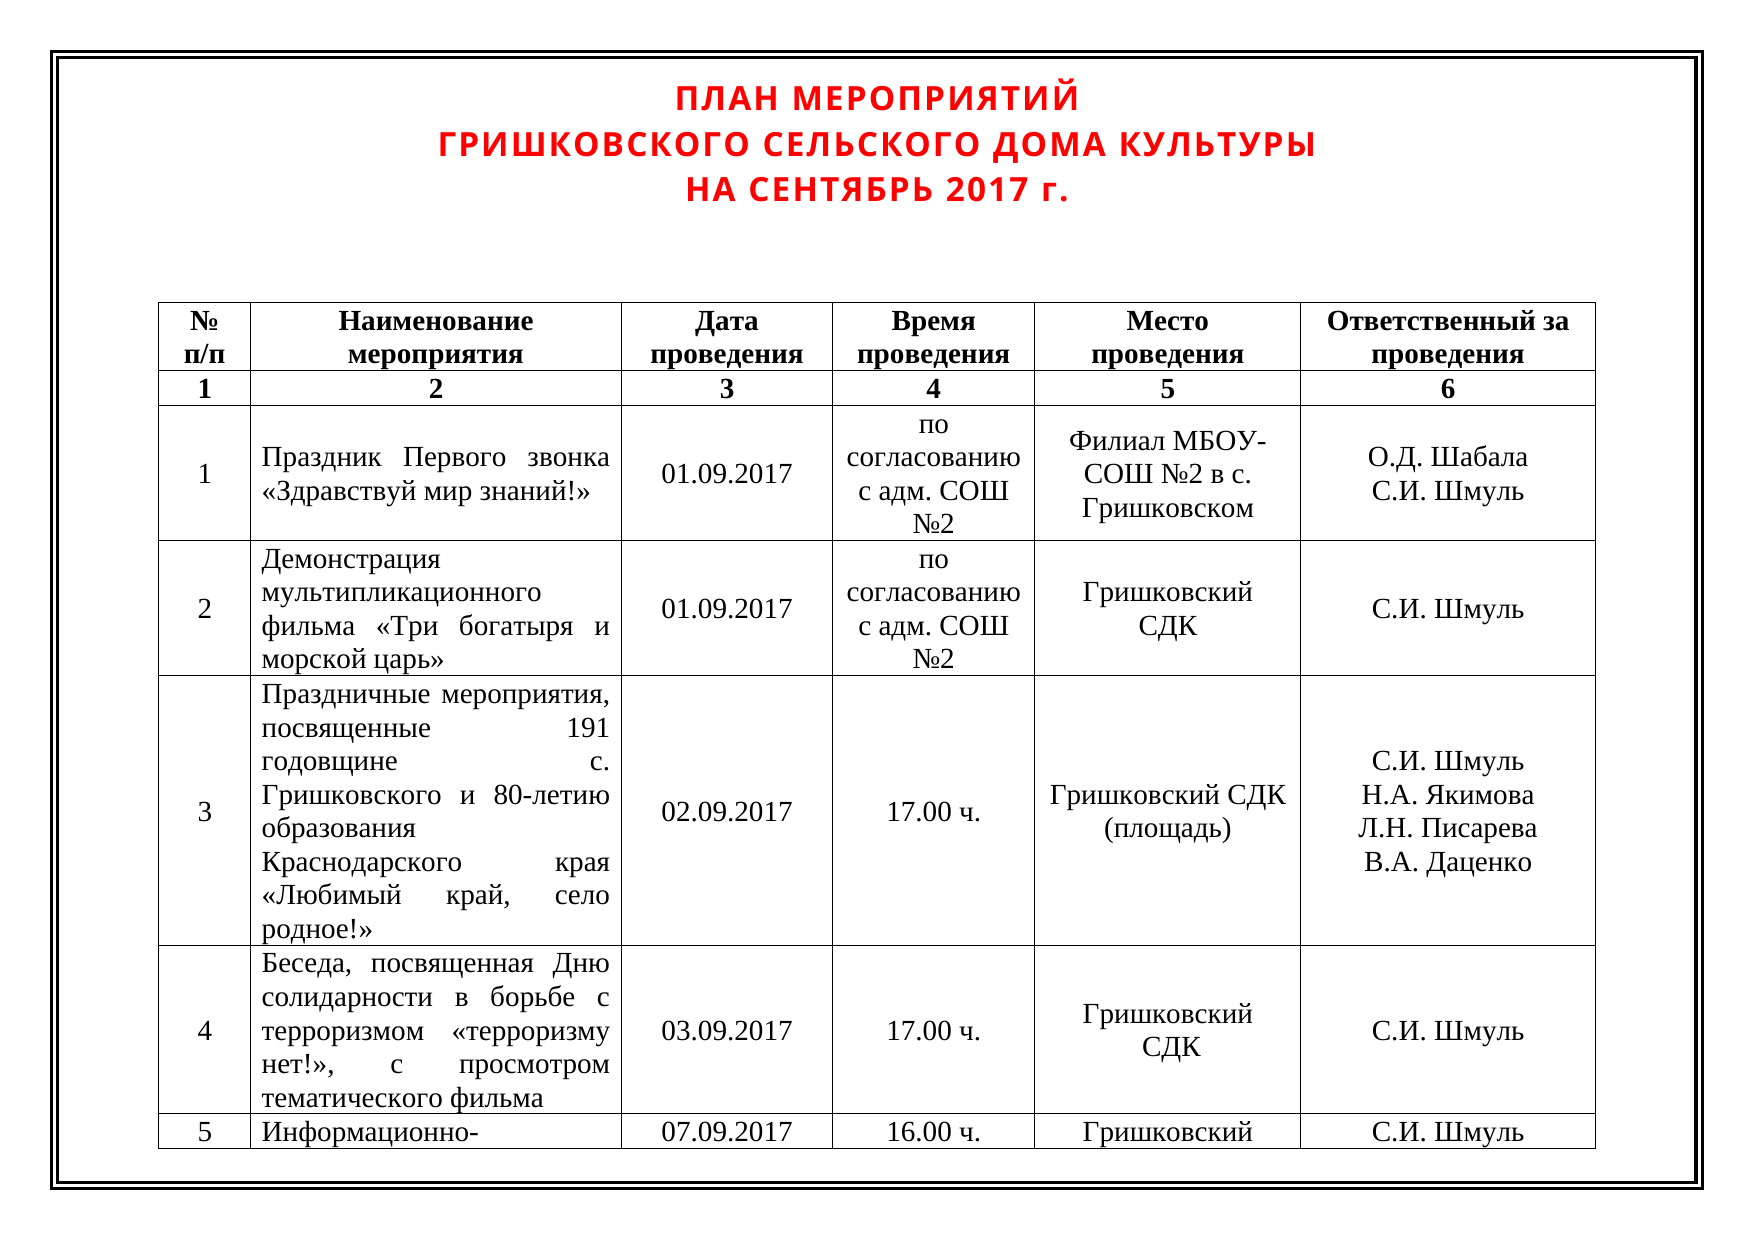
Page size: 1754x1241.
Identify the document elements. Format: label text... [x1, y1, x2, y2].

table_cell Беседа, посвященная Дню солидарности в борьбе с терроризмом «терроризму нет!», с просмотром тематического фильма [251, 946, 621, 1113]
table_cell Филиал МБОУ-СОШ №2 в с. Гришковском [1035, 406, 1300, 540]
table_cell 17.00 ч. [833, 946, 1034, 1113]
table_header Время проведения [833, 303, 1034, 370]
table_cell Праздник Первого звонка «Здравствуй мир знаний!» [251, 406, 621, 540]
table_cell О.Д. Шабала С.И. Шмуль [1301, 406, 1595, 540]
table_cell 16.00 ч. [833, 1114, 1034, 1148]
table_header Наименование мероприятия [251, 303, 621, 370]
table_header № п/п [159, 303, 250, 370]
table_cell Гришковский СДК [1035, 1114, 1300, 1148]
table_cell Гришковский СДК [1035, 541, 1300, 675]
table_cell 4 [833, 371, 1034, 405]
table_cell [251, 1114, 621, 1148]
table_cell 3 [159, 676, 250, 944]
table_header Ответственный за проведения [1301, 303, 1595, 370]
table_cell Гришковский СДК (площадь) [1035, 676, 1300, 944]
table_cell Демонстрация мультипликационного фильма «Три богатыря и морской царь» [251, 541, 621, 675]
table_cell 4 [159, 946, 250, 1113]
table_cell 5 [1035, 371, 1300, 405]
text НА СЕНТЯБРЬ 2017 г. [75, 166, 1679, 211]
table_header Место проведения [1035, 303, 1300, 370]
table_cell 6 [1301, 371, 1595, 405]
table_cell 5 [159, 1114, 250, 1148]
table_cell по согласованию с адм. СОШ №2 [833, 406, 1034, 540]
table_cell 02.09.2017 [622, 676, 832, 944]
table_header Дата проведения [622, 303, 832, 370]
table_cell С.И. Шмуль [1301, 541, 1595, 675]
text ПЛАН МЕРОПРИЯТИЙ [75, 75, 1679, 120]
text ГРИШКОВСКОГО СЕЛЬСКОГО ДОМА КУЛЬТУРЫ [75, 120, 1679, 166]
table_cell 03.09.2017 [622, 946, 832, 1113]
table_cell 17.00 ч. [833, 676, 1034, 944]
table_cell 2 [159, 541, 250, 675]
table_cell 1 [159, 371, 250, 405]
table_cell Праздничные мероприятия, посвященные 191 годовщине с. Гришковского и 80-летию образования Краснодарского края «Любимый край, село родное!» [251, 676, 621, 944]
table_cell 01.09.2017 [622, 541, 832, 675]
table_cell С.И. Шмуль Н.А. Якимова Л.Н. Писарева В.А. Даценко [1301, 676, 1595, 944]
table_cell 2 [251, 371, 621, 405]
table_cell С.И. Шмуль [1301, 1114, 1595, 1148]
table_cell 07.09.2017 [622, 1114, 832, 1148]
table_cell С.И. Шмуль [1301, 946, 1595, 1113]
table_cell 01.09.2017 [622, 406, 832, 540]
table_cell по согласованию с адм. СОШ №2 [833, 541, 1034, 675]
table_cell Гришковский СДК [1035, 946, 1300, 1113]
table_cell 1 [159, 406, 250, 540]
table_cell 3 [622, 371, 832, 405]
